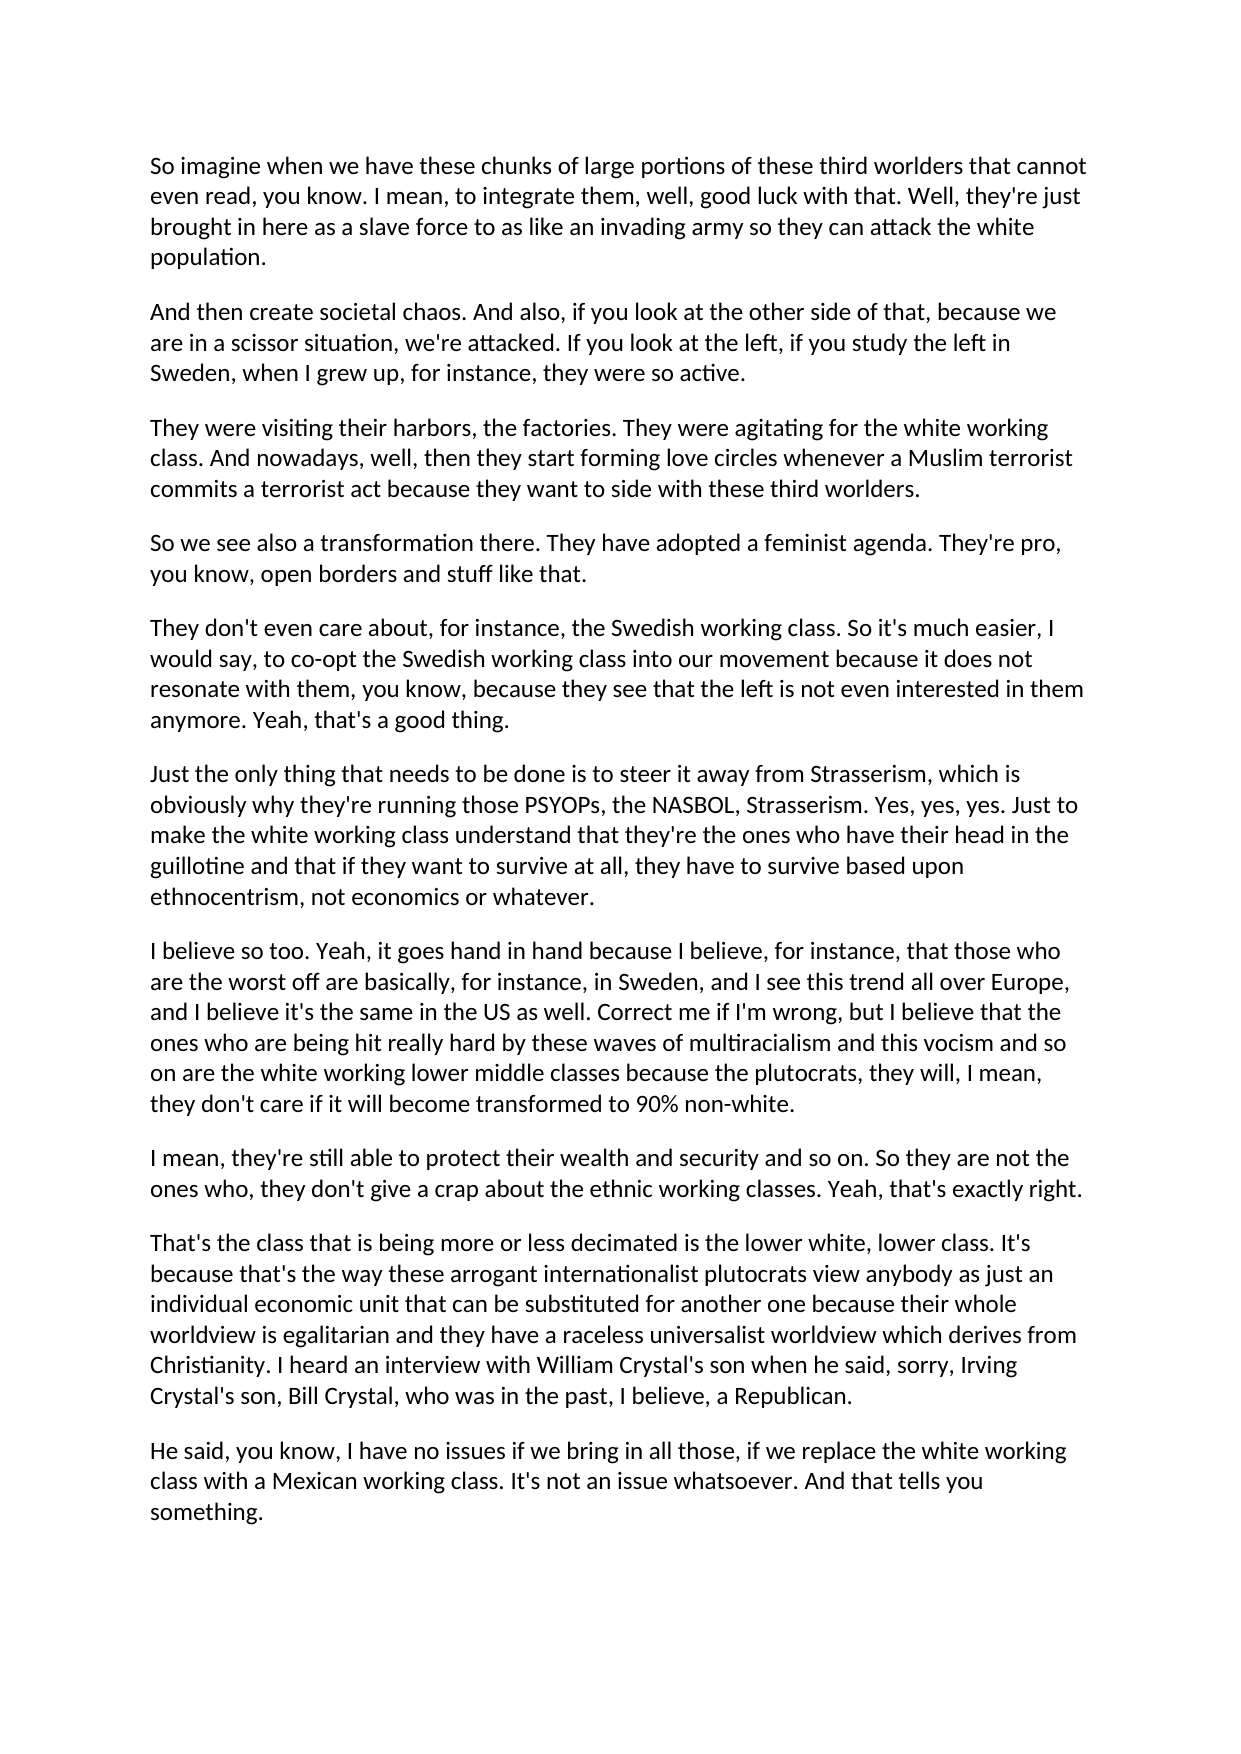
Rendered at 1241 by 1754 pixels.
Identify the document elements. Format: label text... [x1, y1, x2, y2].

text And then create societal chaos. And also, if you look at the other side of that, because we are in a scissor situation, we're attacked. If you look at the left, if you study the left in Sweden, when I grew up, for instance, they were so active. [150, 296, 1090, 388]
text I believe so too. Yeah, it goes hand in hand because I believe, for instance, that those who are the worst off are basically, for instance, in Sweden, and I see this trend all over Europe, and I believe it's the same in the US as well. Correct me if I'm wrong, but I believe that the ones who are being hit really hard by these waves of multiracialism and this vocism and so on are the white working lower middle classes because the plutocrats, they will, I mean, they don't care if it will become transformed to 90% non-white. [150, 935, 1090, 1118]
text Just the only thing that needs to be done is to steer it away from Strasserism, which is obviously why they're running those PSYOPs, the NASBOL, Strasserism. Yes, yes, yes. Just to make the white working class understand that they're the ones who have their head in the guillotine and that if they want to survive at all, they have to survive based upon ethnocentrism, not economics or whatever. [150, 759, 1090, 911]
text So imagine when we have these chunks of large portions of these third worlders that cannot even read, you know. I mean, to integrate them, well, good luck with that. Well, they're just brought in here as a slave force to as like an invading army so they can attack the white population. [150, 150, 1090, 272]
text He said, you know, I have no issues if we bring in all those, if we replace the white working class with a Mexican working class. It's not an issue whatsoever. And that tells you something. [150, 1435, 1090, 1526]
text They don't even care about, for instance, the Swedish working class. So it's much easier, I would say, to co-opt the Swedish working class into our movement because it does not resonate with them, you know, because they see that the left is not even interested in them anymore. Yeah, that's a good thing. [150, 612, 1090, 734]
text They were visiting their harbors, the factories. They were agitating for the white working class. And nowadays, well, then they start forming love circles whenever a Muslim terrorist commits a terrorist act because they want to side with these third worlders. [150, 412, 1090, 503]
text I mean, they're still able to protect their wealth and security and so on. So they are not the ones who, they don't give a crap about the ethnic working classes. Yeah, that's exactly right. [150, 1142, 1090, 1203]
text That's the class that is being more or less decimated is the lower white, lower class. It's because that's the way these arrogant internationalist plutocrats view anybody as just an individual economic unit that can be substituted for another one because their whole worldview is egalitarian and they have a raceless universalist worldview which derives from Christianity. I heard an interview with William Crystal's son when he said, sorry, Irving Crystal's son, Bill Crystal, who was in the past, I believe, a Republican. [150, 1228, 1090, 1411]
text So we see also a transformation there. They have adopted a feminist agenda. They're pro, you know, open borders and stuff like that. [150, 527, 1090, 588]
